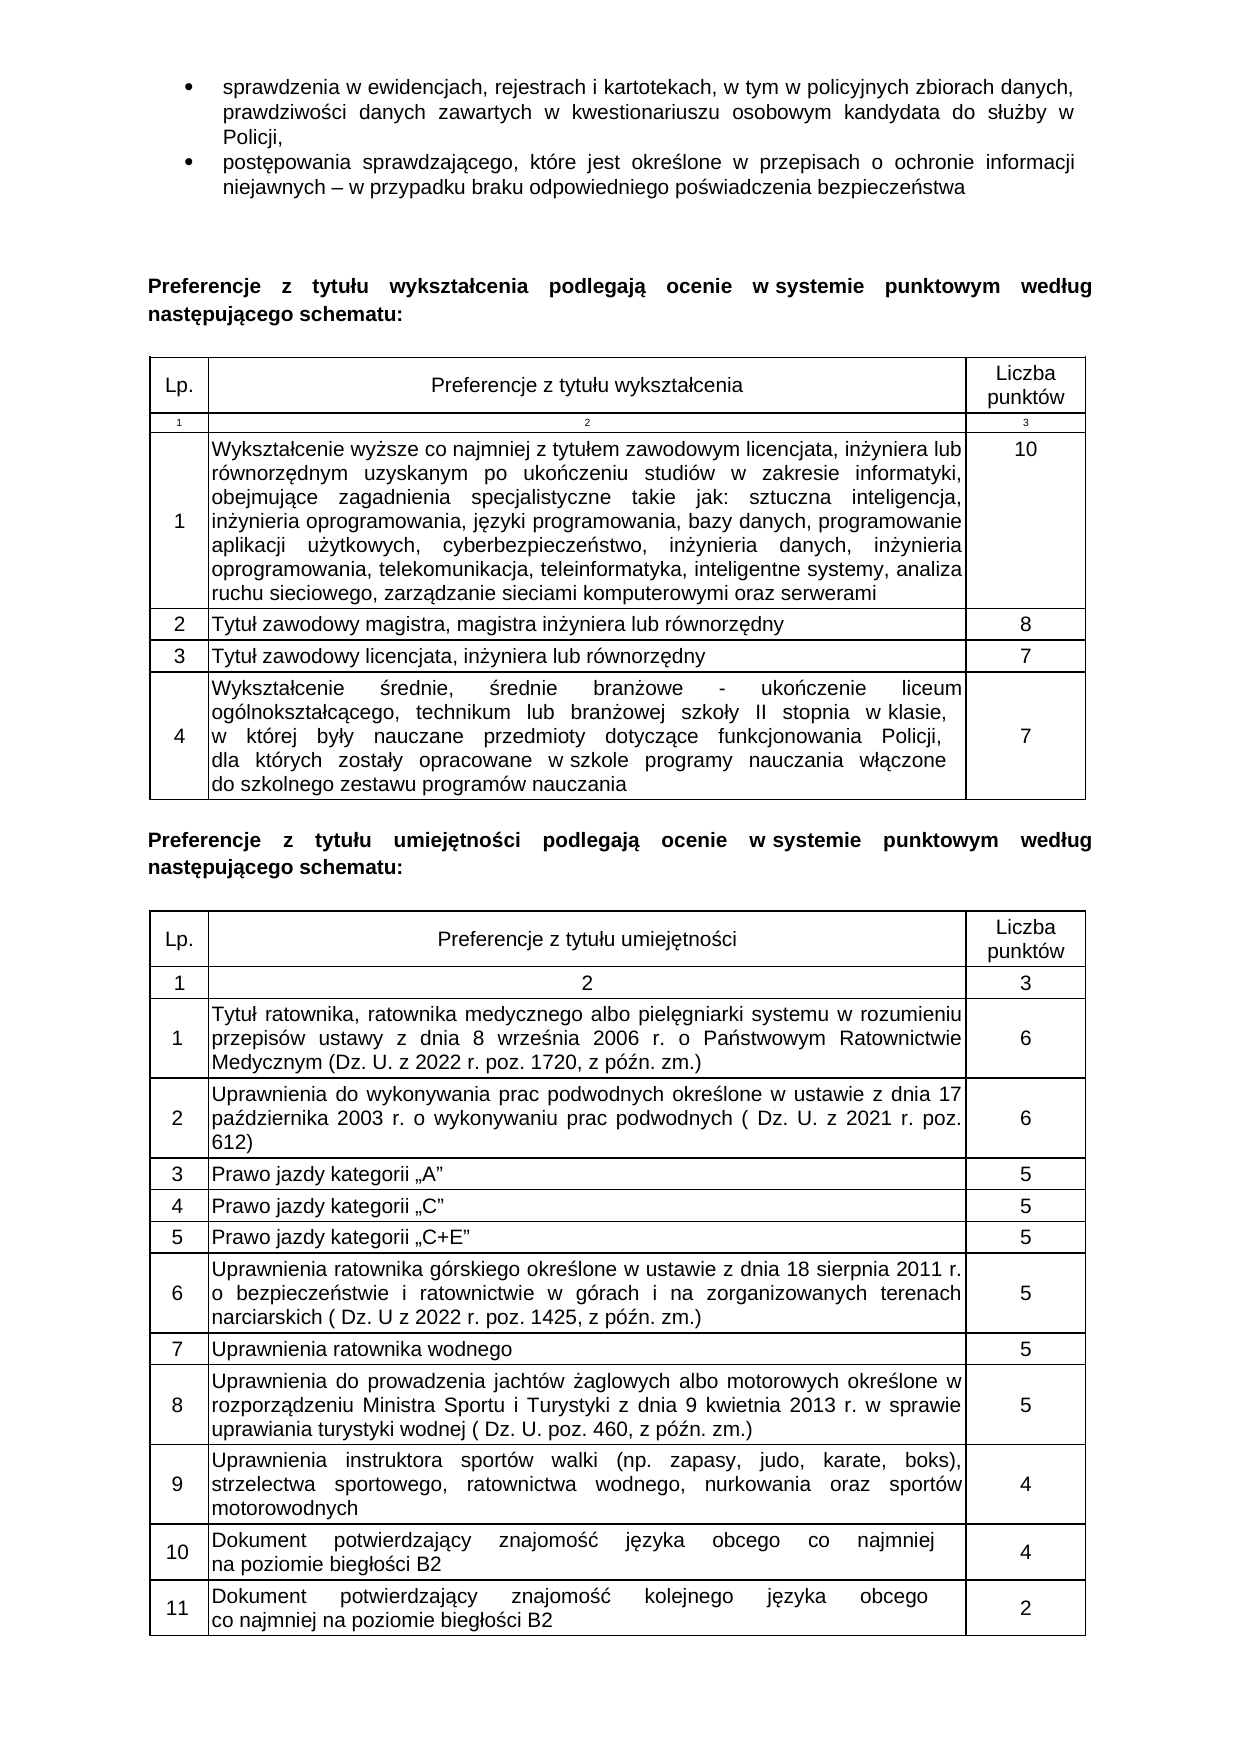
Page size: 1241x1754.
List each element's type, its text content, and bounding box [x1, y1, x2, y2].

table_cell 7 [151, 1334, 208, 1364]
table_cell 9 [151, 1445, 208, 1523]
table_cell 4 [151, 1190, 208, 1221]
table_cell 8 [967, 609, 1085, 639]
table_cell 6 [967, 1079, 1085, 1157]
table_cell 5 [967, 1159, 1085, 1189]
table_cell 1 [151, 414, 208, 432]
list postępowania sprawdzającego, które jest określone w przepisach o ochronie informacji niejawnych – w przypadku braku odpowiedniego poświadczenia bezpieczeństwa [185, 149, 1075, 199]
table_cell 5 [151, 1222, 208, 1252]
table_header Preferencje z tytułu wykształcenia [209, 358, 965, 412]
table_cell 10 [151, 1525, 208, 1579]
table_cell 10 [967, 433, 1085, 607]
table_cell 2 [209, 967, 965, 998]
table_cell 7 [967, 673, 1085, 798]
table_cell 5 [967, 1190, 1085, 1221]
list sprawdzenia w ewidencjach, rejestrach i kartotekach, w tym w policyjnych zbiorach danych, prawdziwości danych zawartych w kwestionariuszu osobowym kandydata do służby w Policji, [185, 74, 1075, 149]
table_cell 5 [967, 1334, 1085, 1364]
table_cell 3 [967, 414, 1085, 432]
table_cell Dokument potwierdzający znajomość kolejnego języka obcego co najmniej na poziomie biegłości B2 [209, 1581, 965, 1634]
table_cell Prawo jazdy kategorii „C” [209, 1190, 965, 1221]
table_cell Tytuł zawodowy licencjata, inżyniera lub równorzędny [209, 641, 965, 671]
table_cell 4 [151, 673, 208, 798]
table_cell 2 [151, 609, 208, 639]
table_header Lp. [151, 912, 208, 966]
table_cell Uprawnienia ratownika wodnego [209, 1334, 965, 1364]
table_cell 2 [151, 1079, 208, 1157]
table_cell Prawo jazdy kategorii „C+E” [209, 1222, 965, 1252]
table_header Lp. [151, 358, 208, 412]
table_cell 6 [151, 1254, 208, 1332]
table_cell 2 [967, 1581, 1085, 1634]
table_cell 4 [967, 1445, 1085, 1523]
table_cell 3 [151, 641, 208, 671]
table_cell 5 [967, 1222, 1085, 1252]
table_cell 4 [967, 1525, 1085, 1579]
table_cell 3 [967, 967, 1085, 998]
table_cell Uprawnienia ratownika górskiego określone w ustawie z dnia 18 sierpnia 2011 r. o bezpieczeństwie i ratownictwie w górach i na zorganizowanych terenach narciarskich ( Dz. U z 2022 r. poz. 1425, z późn. zm.) [209, 1254, 965, 1332]
table_cell 6 [967, 999, 1085, 1077]
table_cell Wykształcenie średnie, średnie branżowe - ukończenie liceum ogólnokształcącego, technikum lub branżowej szkoły II stopnia w klasie, w której były nauczane przedmioty dotyczące funkcjonowania Policji, dla których zostały opracowane w szkole programy nauczania włączone do szkolnego zestawu programów nauczania [209, 673, 965, 798]
table_cell 7 [967, 641, 1085, 671]
table_cell 5 [967, 1254, 1085, 1332]
table_cell Prawo jazdy kategorii „A” [209, 1159, 965, 1189]
table_cell 1 [151, 967, 208, 998]
table_header Liczba punktów [967, 912, 1085, 966]
table_cell Dokument potwierdzający znajomość języka obcego co najmniej na poziomie biegłości B2 [209, 1525, 965, 1579]
table_cell 5 [967, 1365, 1085, 1443]
table_cell 11 [151, 1581, 208, 1634]
table_cell 1 [151, 999, 208, 1077]
table_cell Tytuł zawodowy magistra, magistra inżyniera lub równorzędny [209, 609, 965, 639]
table_header Preferencje z tytułu umiejętności [209, 912, 965, 966]
text Preferencje z tytułu wykształcenia podlegają ocenie w systemie punktowym według następującego schematu: [148, 274, 1093, 325]
table_cell Uprawnienia instruktora sportów walki (np. zapasy, judo, karate, boks), strzelectwa sportowego, ratownictwa wodnego, nurkowania oraz sportów motorowodnych [209, 1445, 965, 1523]
table_cell Uprawnienia do prowadzenia jachtów żaglowych albo motorowych określone w rozporządzeniu Ministra Sportu i Turystyki z dnia 9 kwietnia 2013 r. w sprawie uprawiania turystyki wodnej ( Dz. U. poz. 460, z późn. zm.) [209, 1365, 965, 1443]
table_cell 8 [151, 1365, 208, 1443]
table_cell 2 [209, 414, 965, 432]
table_cell Uprawnienia do wykonywania prac podwodnych określone w ustawie z dnia 17 października 2003 r. o wykonywaniu prac podwodnych ( Dz. U. z 2021 r. poz. 612) [209, 1079, 965, 1157]
table_cell 1 [151, 433, 208, 607]
table_cell 3 [151, 1159, 208, 1189]
text Preferencje z tytułu umiejętności podlegają ocenie w systemie punktowym według następującego schematu: [148, 828, 1093, 879]
table_header Liczba punktów [967, 358, 1085, 412]
table_cell Tytuł ratownika, ratownika medycznego albo pielęgniarki systemu w rozumieniu przepisów ustawy z dnia 8 września 2006 r. o Państwowym Ratownictwie Medycznym (Dz. U. z 2022 r. poz. 1720, z późn. zm.) [209, 999, 965, 1077]
table_cell Wykształcenie wyższe co najmniej z tytułem zawodowym licencjata, inżyniera lub równorzędnym uzyskanym po ukończeniu studiów w zakresie informatyki, obejmujące zagadnienia specjalistyczne takie jak: sztuczna inteligencja, inżynieria oprogramowania, języki programowania, bazy danych, programowanie aplikacji użytkowych, cyberbezpieczeństwo, inżynieria danych, inżynieria oprogramowania, telekomunikacja, teleinformatyka, inteligentne systemy, analiza ruchu sieciowego, zarządzanie sieciami komputerowymi oraz serwerami [209, 433, 965, 607]
